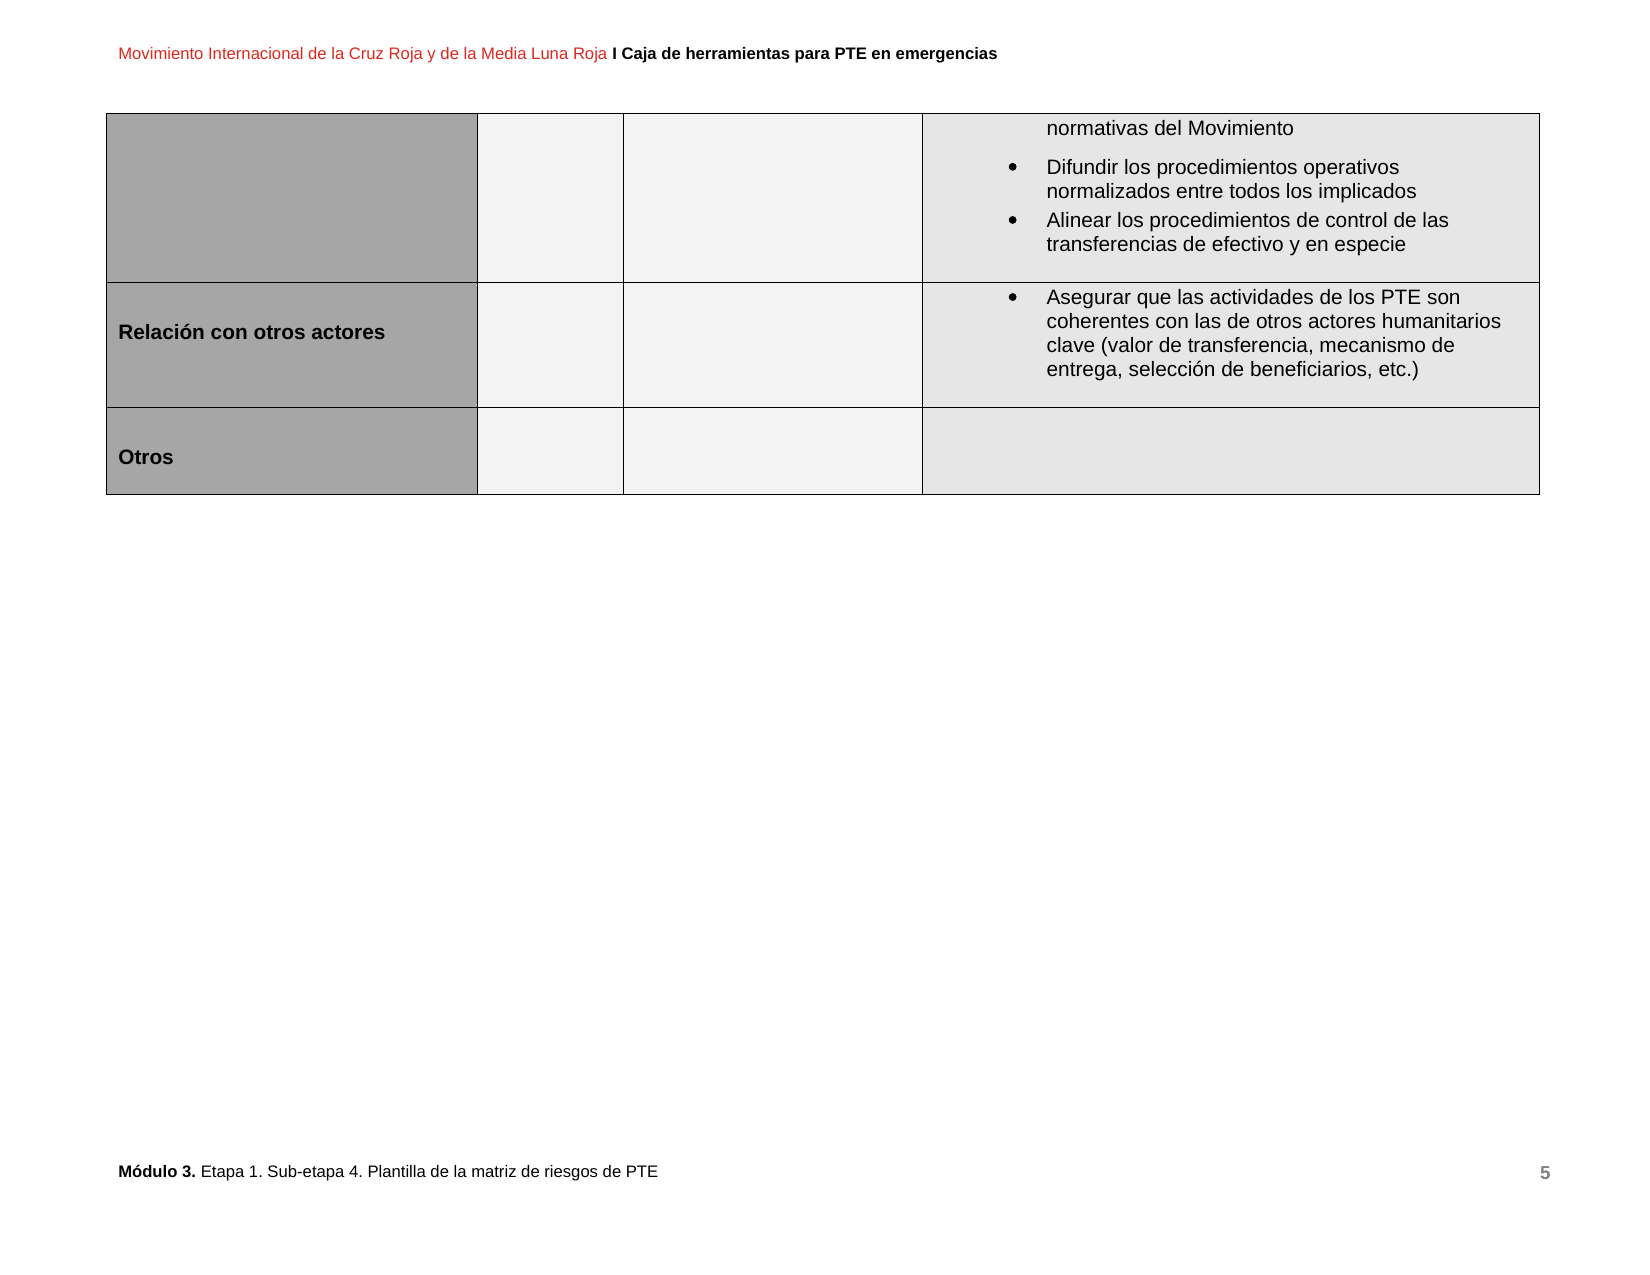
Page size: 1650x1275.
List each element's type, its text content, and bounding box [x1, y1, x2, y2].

table_cell Asegurar que las actividades de los PTE son coherentes con las de otros actores humanitarios clave (valor de transferencia, mecanismo de entrega, selección de beneficiarios, etc.) [923, 283, 1539, 407]
table_cell Relación con otros actores [107, 283, 477, 407]
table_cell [107, 114, 477, 282]
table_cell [923, 114, 1539, 282]
table_cell [923, 408, 1539, 494]
table_cell [624, 283, 922, 407]
table_cell [624, 114, 922, 282]
table_cell [624, 408, 922, 494]
table_cell [478, 408, 623, 494]
table_cell [478, 283, 623, 407]
table_cell Otros [107, 408, 477, 494]
table_cell [478, 114, 623, 282]
